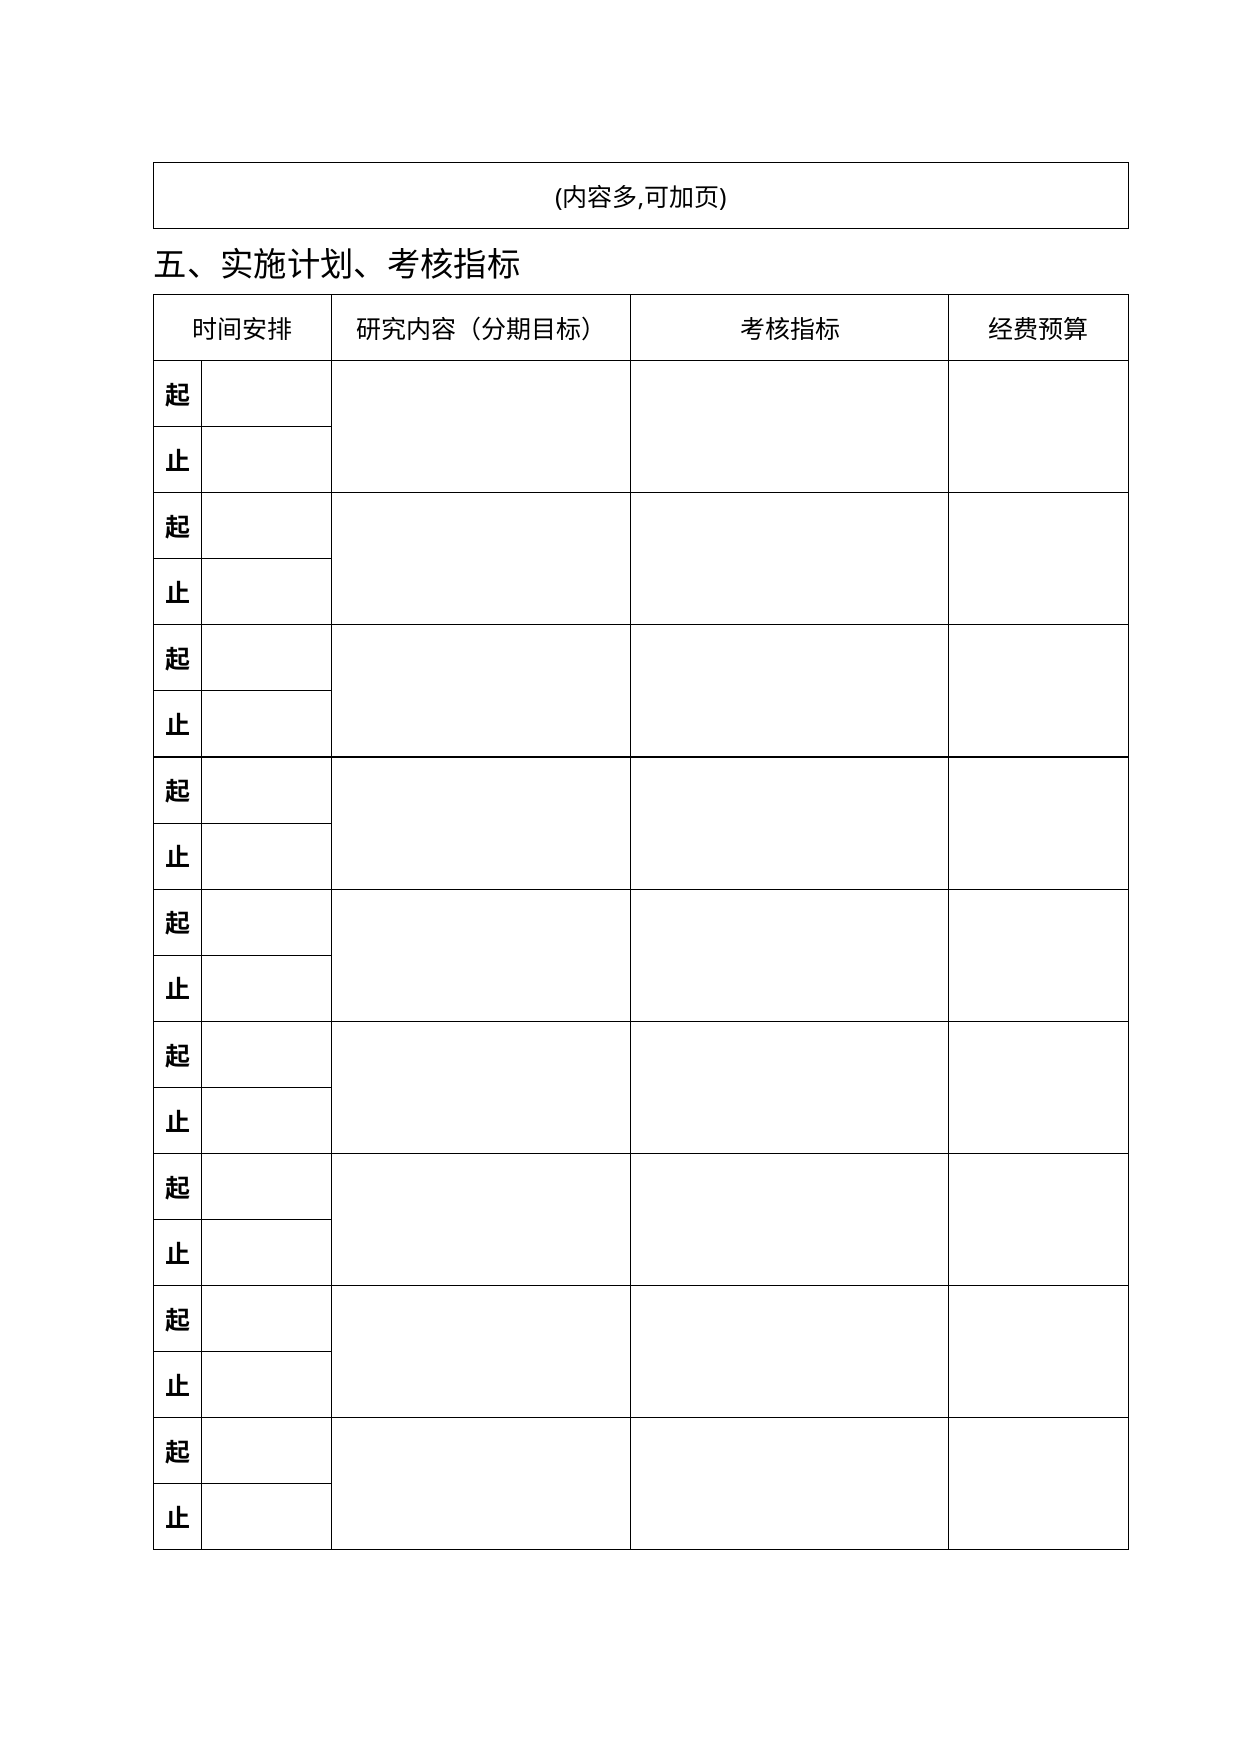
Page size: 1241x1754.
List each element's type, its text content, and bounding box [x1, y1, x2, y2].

table_cell [631, 625, 948, 756]
table_cell [202, 625, 331, 690]
table_cell [202, 1154, 331, 1219]
table_cell [202, 1418, 331, 1483]
table_cell 止 [154, 1484, 201, 1549]
table_cell [949, 1418, 1128, 1549]
table_cell [949, 758, 1128, 888]
table_cell 止 [154, 691, 201, 756]
table_cell [631, 1286, 948, 1417]
table_cell [631, 1154, 948, 1285]
table_cell 起 [154, 758, 201, 822]
table_cell 起 [154, 361, 201, 426]
table_cell [949, 890, 1128, 1021]
table_cell [202, 824, 331, 888]
table_cell [631, 758, 948, 888]
table_cell [949, 625, 1128, 756]
table_cell 止 [154, 427, 201, 492]
table_cell 起 [154, 493, 201, 558]
table_cell [202, 1286, 331, 1351]
table_header 考核指标 [631, 295, 948, 360]
table_cell [202, 1352, 331, 1417]
table_cell 起 [154, 890, 201, 954]
table_cell [202, 1088, 331, 1153]
table_cell 止 [154, 1220, 201, 1285]
table_cell [332, 890, 630, 1021]
table_cell [332, 1022, 630, 1153]
table_cell [332, 1154, 630, 1285]
table_cell [202, 361, 331, 426]
table_cell [202, 1220, 331, 1285]
table_cell 止 [154, 956, 201, 1021]
table_cell [202, 956, 331, 1021]
table_cell [949, 1154, 1128, 1285]
table_cell [631, 890, 948, 1021]
table_header 时间安排 [154, 295, 331, 360]
table_cell [631, 493, 948, 624]
table_cell 止 [154, 824, 201, 888]
table_cell [332, 1418, 630, 1549]
table_cell [202, 559, 331, 624]
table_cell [154, 163, 1128, 228]
table_cell [202, 493, 331, 558]
table_cell [949, 1286, 1128, 1417]
table_cell [949, 1022, 1128, 1153]
table_cell [202, 691, 331, 756]
table_cell [949, 361, 1128, 492]
table_cell 起 [154, 1418, 201, 1483]
table_cell 起 [154, 1022, 201, 1087]
table_cell 止 [154, 1088, 201, 1153]
table_cell [332, 493, 630, 624]
table_cell [202, 427, 331, 492]
table_header 经费预算 [949, 295, 1128, 360]
table_cell [949, 493, 1128, 624]
table_header 研究内容（分期目标） [332, 295, 630, 360]
table_cell [631, 361, 948, 492]
table_cell [332, 361, 630, 492]
table_cell [631, 1022, 948, 1153]
table_cell [202, 890, 331, 954]
table_cell [332, 758, 630, 888]
table_cell [202, 758, 331, 822]
table_cell 起 [154, 625, 201, 690]
table_cell 起 [154, 1286, 201, 1351]
text 五、实施计划、考核指标 [153, 229, 1087, 294]
table_cell 止 [154, 1352, 201, 1417]
table_cell [202, 1484, 331, 1549]
table_cell [332, 1286, 630, 1417]
table_cell [332, 625, 630, 756]
table_cell 止 [154, 559, 201, 624]
table_cell [202, 1022, 331, 1087]
table_cell 起 [154, 1154, 201, 1219]
table_cell [631, 1418, 948, 1549]
